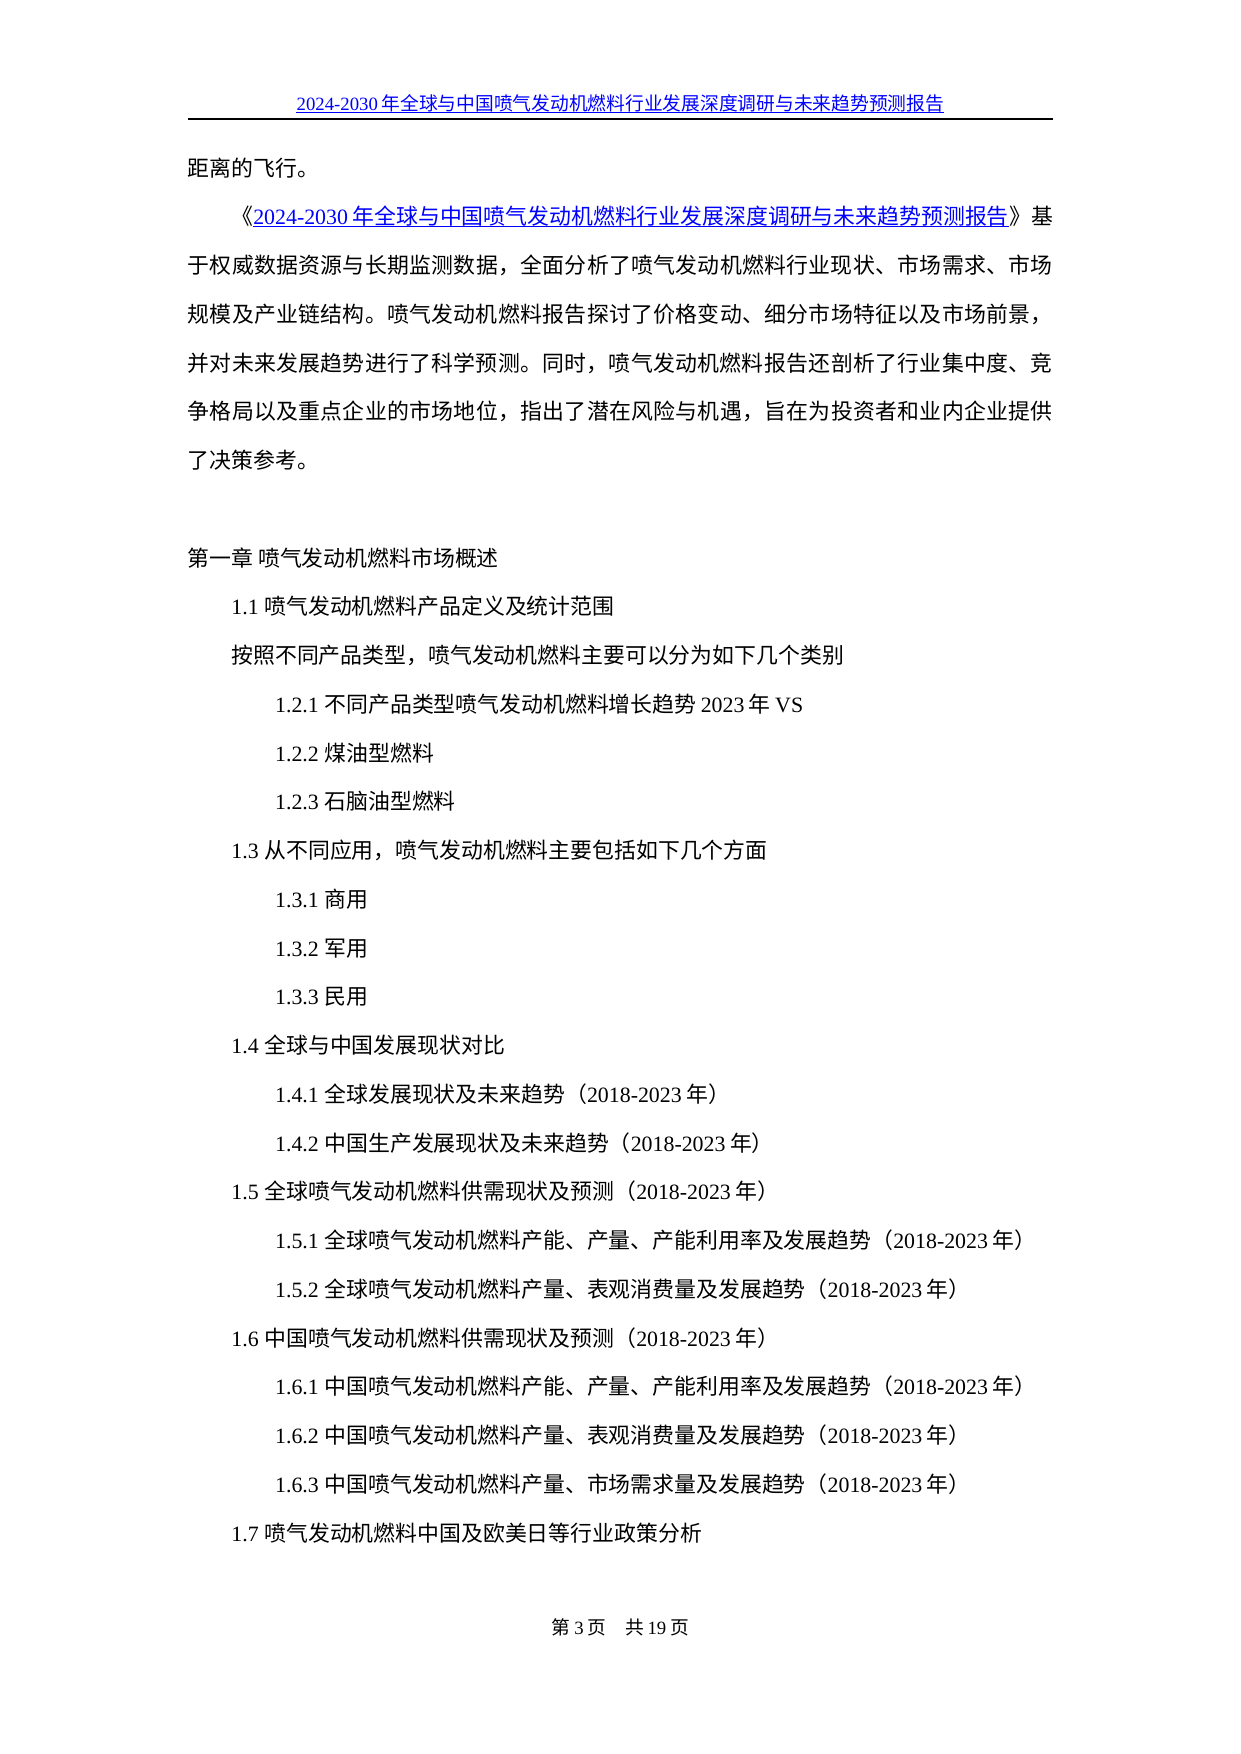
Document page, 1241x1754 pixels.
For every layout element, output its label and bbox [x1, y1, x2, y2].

text [187, 150, 1053, 1548]
